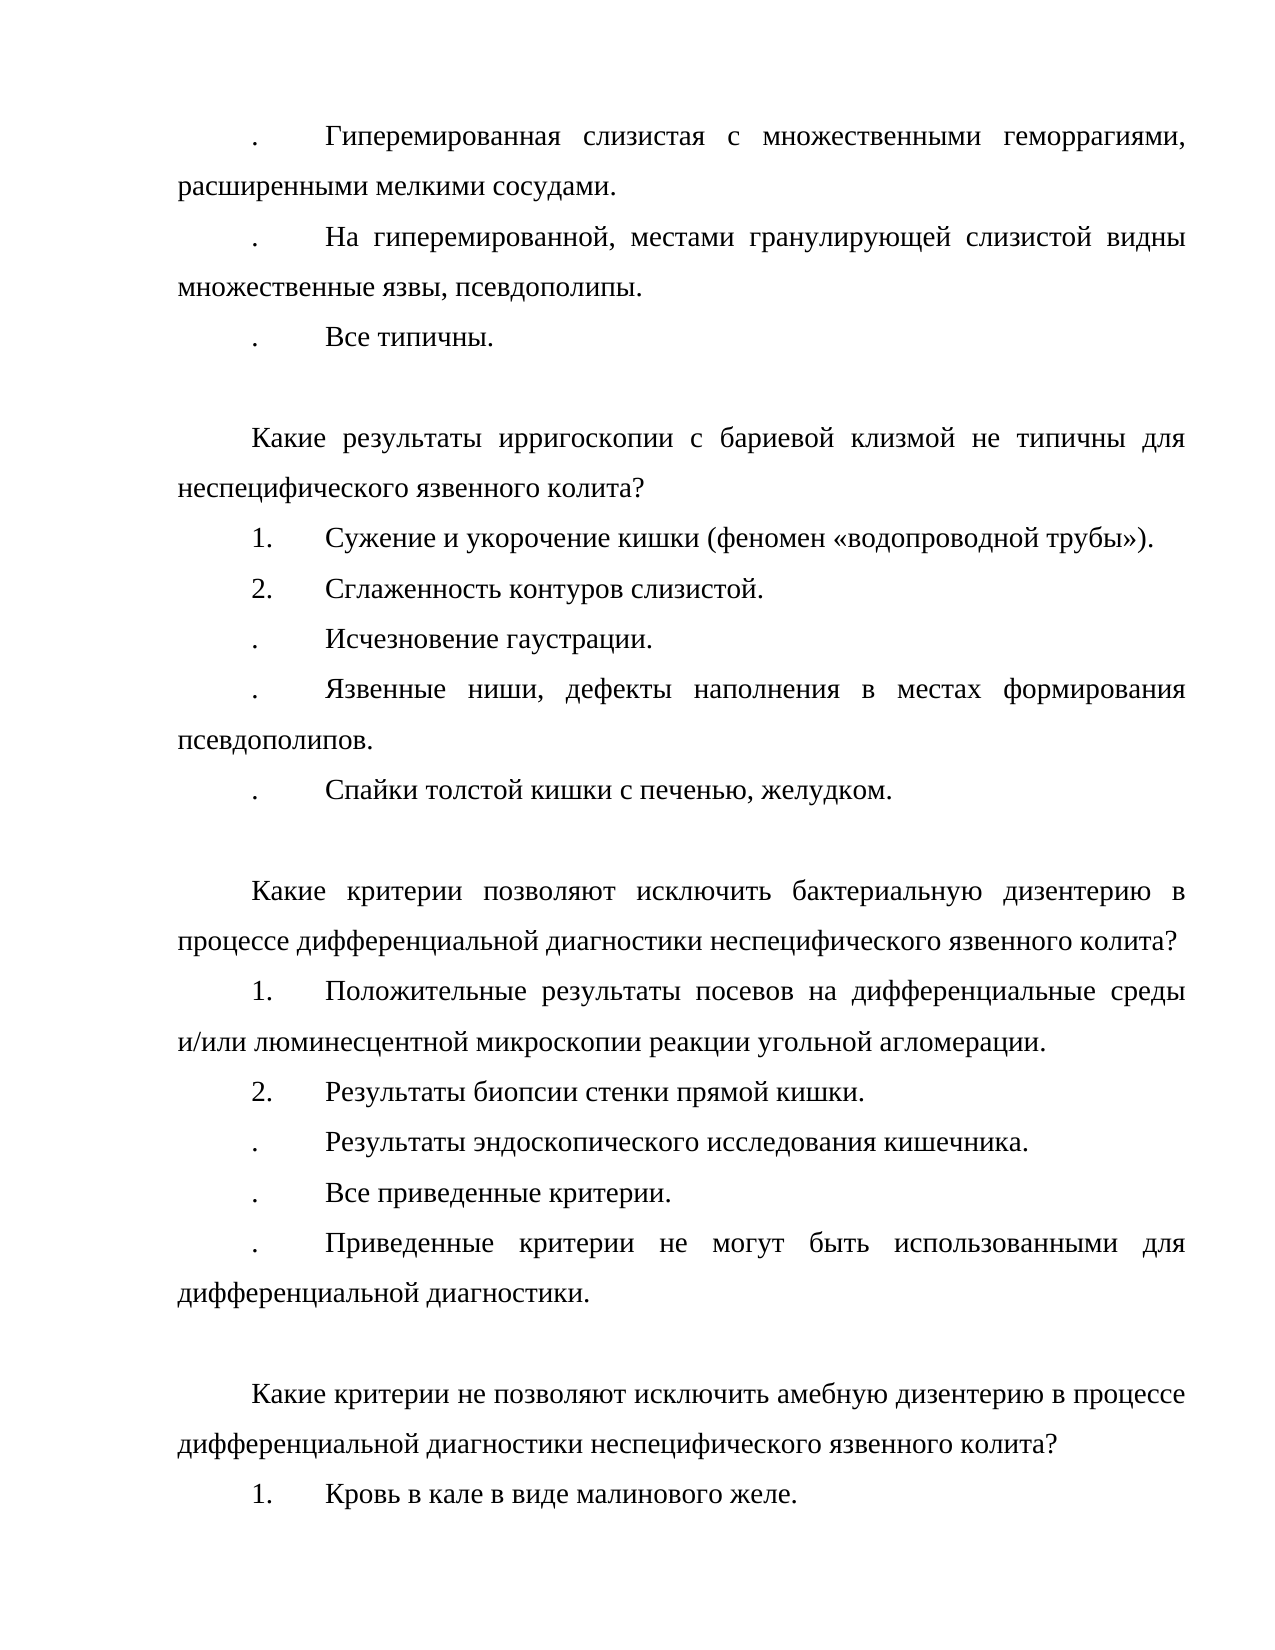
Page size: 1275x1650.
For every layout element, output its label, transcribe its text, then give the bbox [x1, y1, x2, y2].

text 2. Результаты биопсии стенки прямой кишки. [177, 1074, 1186, 1108]
text . Гиперемированная слизистая с множественными геморрагиями, расширенными мелкими сосудами. [177, 118, 1186, 202]
text 2. Сглаженность контуров слизистой. [177, 571, 1186, 604]
text Какие результаты ирригоскопии с бариевой клизмой не типичны для неспецифического язвенного колита? [177, 420, 1186, 504]
text . Спайки толстой кишки с печенью, желудком. [177, 772, 1186, 806]
text . Результаты эндоскопического исследования кишечника. [177, 1124, 1186, 1158]
text . На гиперемированной, местами гранулирующей слизистой видны множественные язвы, псевдополипы. [177, 219, 1186, 303]
text Какие критерии не позволяют исключить амебную дизентерию в процессе дифференциальной диагностики неспецифического язвенного колита? [177, 1376, 1186, 1460]
text . Все приведенные критерии. [177, 1175, 1186, 1208]
text Какие критерии позволяют исключить бактериальную дизентерию в процессе дифференциальной диагностики неспецифического язвенного колита? [177, 873, 1186, 957]
text 1. Положительные результаты посевов на дифференциальные среды и/или люминесцентной микроскопии реакции угольной агломерации. [177, 973, 1186, 1057]
text . Исчезновение гаустрации. [177, 621, 1186, 655]
text 1. Кровь в кале в виде малинового желе. [177, 1477, 1186, 1510]
text 1. Сужение и укорочение кишки (феномен «водопроводной трубы»). [177, 521, 1186, 554]
text . Язвенные ниши, дефекты наполнения в местах формирования псевдополипов. [177, 672, 1186, 755]
text . Все типичны. [177, 319, 1186, 353]
text . Приведенные критерии не могут быть использованными для дифференциальной диагностики. [177, 1225, 1186, 1309]
